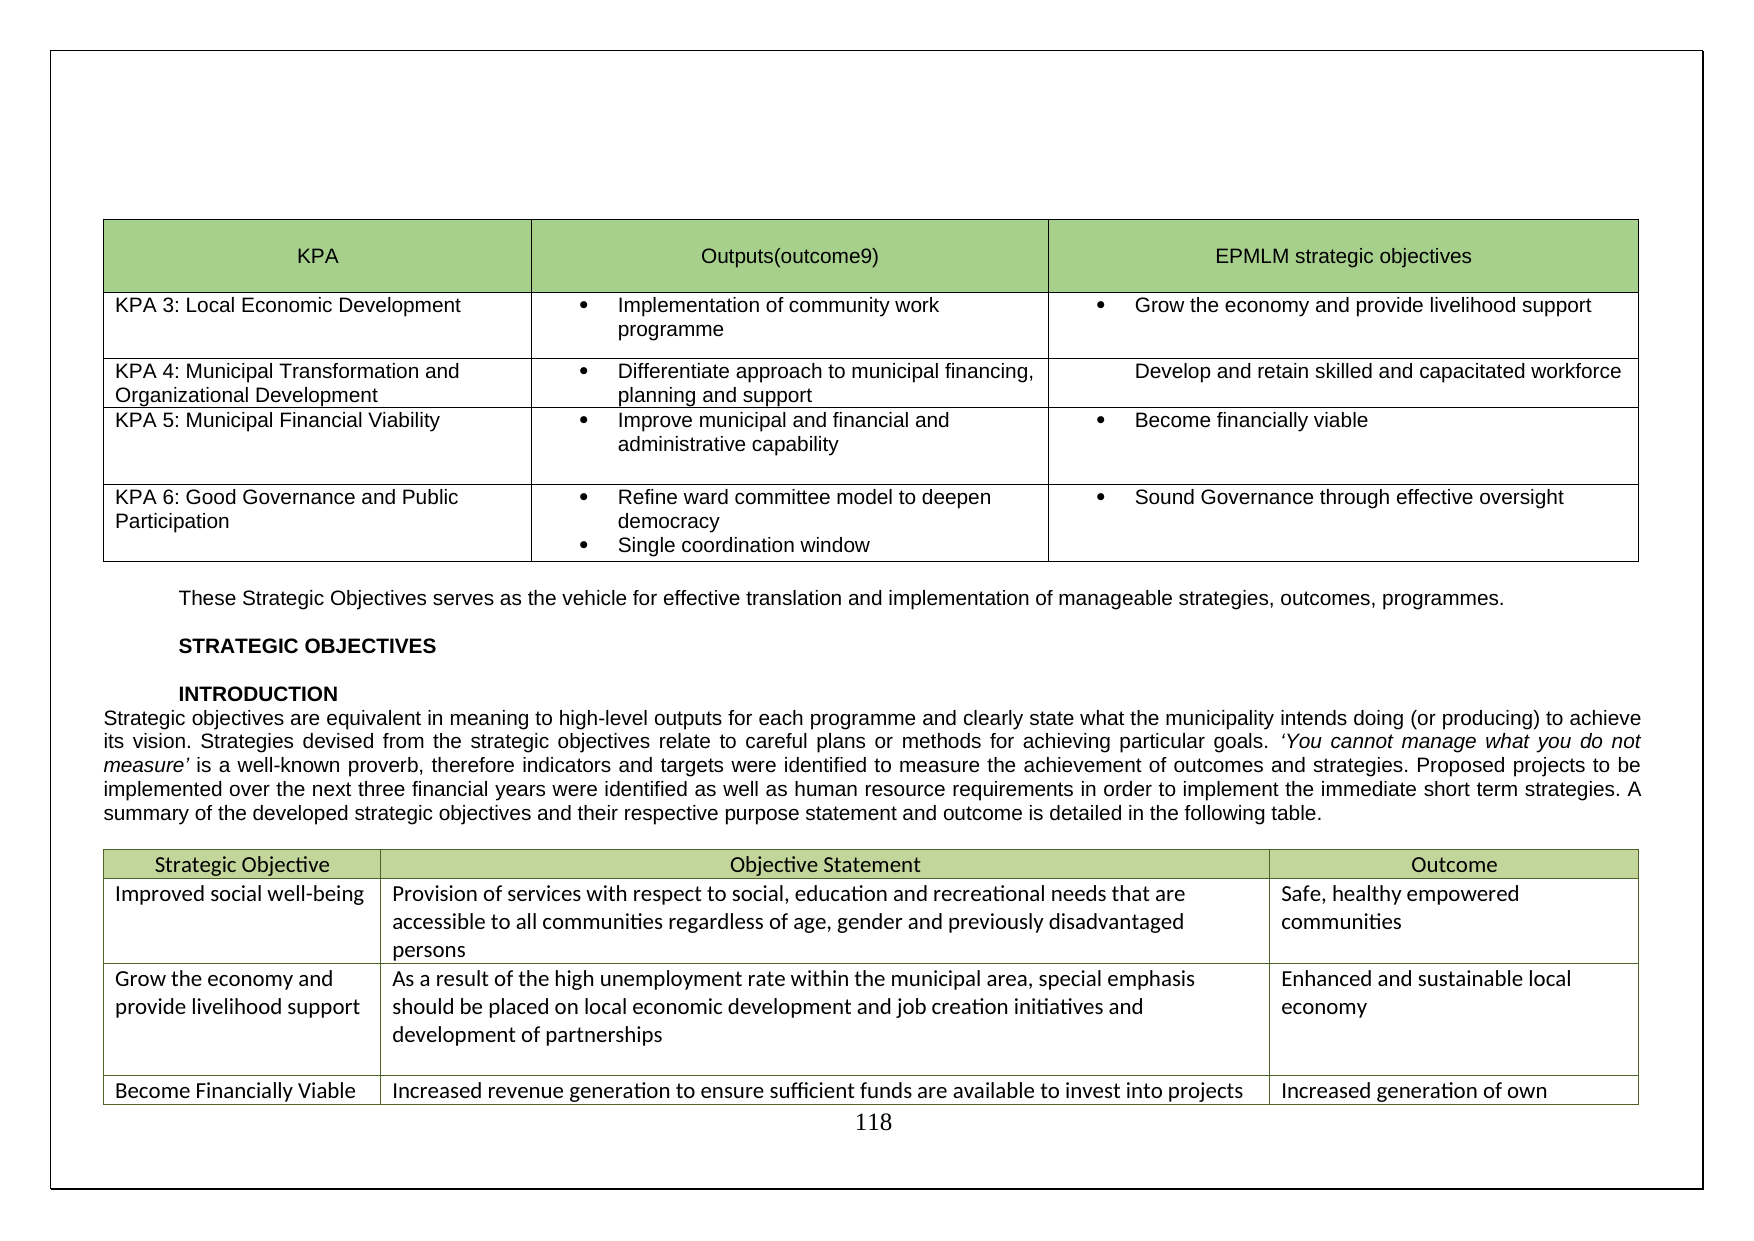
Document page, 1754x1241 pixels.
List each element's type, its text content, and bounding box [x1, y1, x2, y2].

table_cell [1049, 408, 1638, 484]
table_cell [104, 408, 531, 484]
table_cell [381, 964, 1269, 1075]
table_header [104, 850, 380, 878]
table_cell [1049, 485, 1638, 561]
text These Strategic Objectives serves as the vehicle for effective translation and implementation of manageable strategies, outcomes, programmes. [178, 586, 1646, 609]
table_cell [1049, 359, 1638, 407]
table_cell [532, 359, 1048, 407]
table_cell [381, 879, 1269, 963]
text INTRODUCTION [178, 681, 1646, 705]
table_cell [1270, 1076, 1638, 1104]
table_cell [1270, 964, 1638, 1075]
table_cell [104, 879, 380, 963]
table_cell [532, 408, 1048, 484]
text Strategic objectives are equivalent in meaning to high-level outputs for each programme and clearly state what the municipality intends doing (or producing) to achieve its vision. Strategies devised from the strategic objectives relate to careful plans or methods for achieving particular goals. ‘You cannot manage what you do not measure’ is a well-known proverb, therefore indicators and targets were identified to measure the achievement of outcomes and strategies. Proposed projects to be implemented over the next three financial years were identified as well as human resource requirements in order to implement the immediate short term strategies. A summary of the developed strategic objectives and their respective purpose statement and outcome is detailed in the following table. [103, 705, 1643, 825]
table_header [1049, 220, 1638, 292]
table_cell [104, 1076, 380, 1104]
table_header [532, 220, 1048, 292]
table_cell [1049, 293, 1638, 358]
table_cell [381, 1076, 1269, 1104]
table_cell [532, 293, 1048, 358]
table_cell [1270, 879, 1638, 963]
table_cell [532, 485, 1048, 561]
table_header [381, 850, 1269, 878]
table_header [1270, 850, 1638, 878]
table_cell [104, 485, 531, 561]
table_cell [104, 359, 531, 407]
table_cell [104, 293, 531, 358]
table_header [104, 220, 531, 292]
text STRATEGIC OBJECTIVES [178, 633, 1646, 657]
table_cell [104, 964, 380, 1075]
